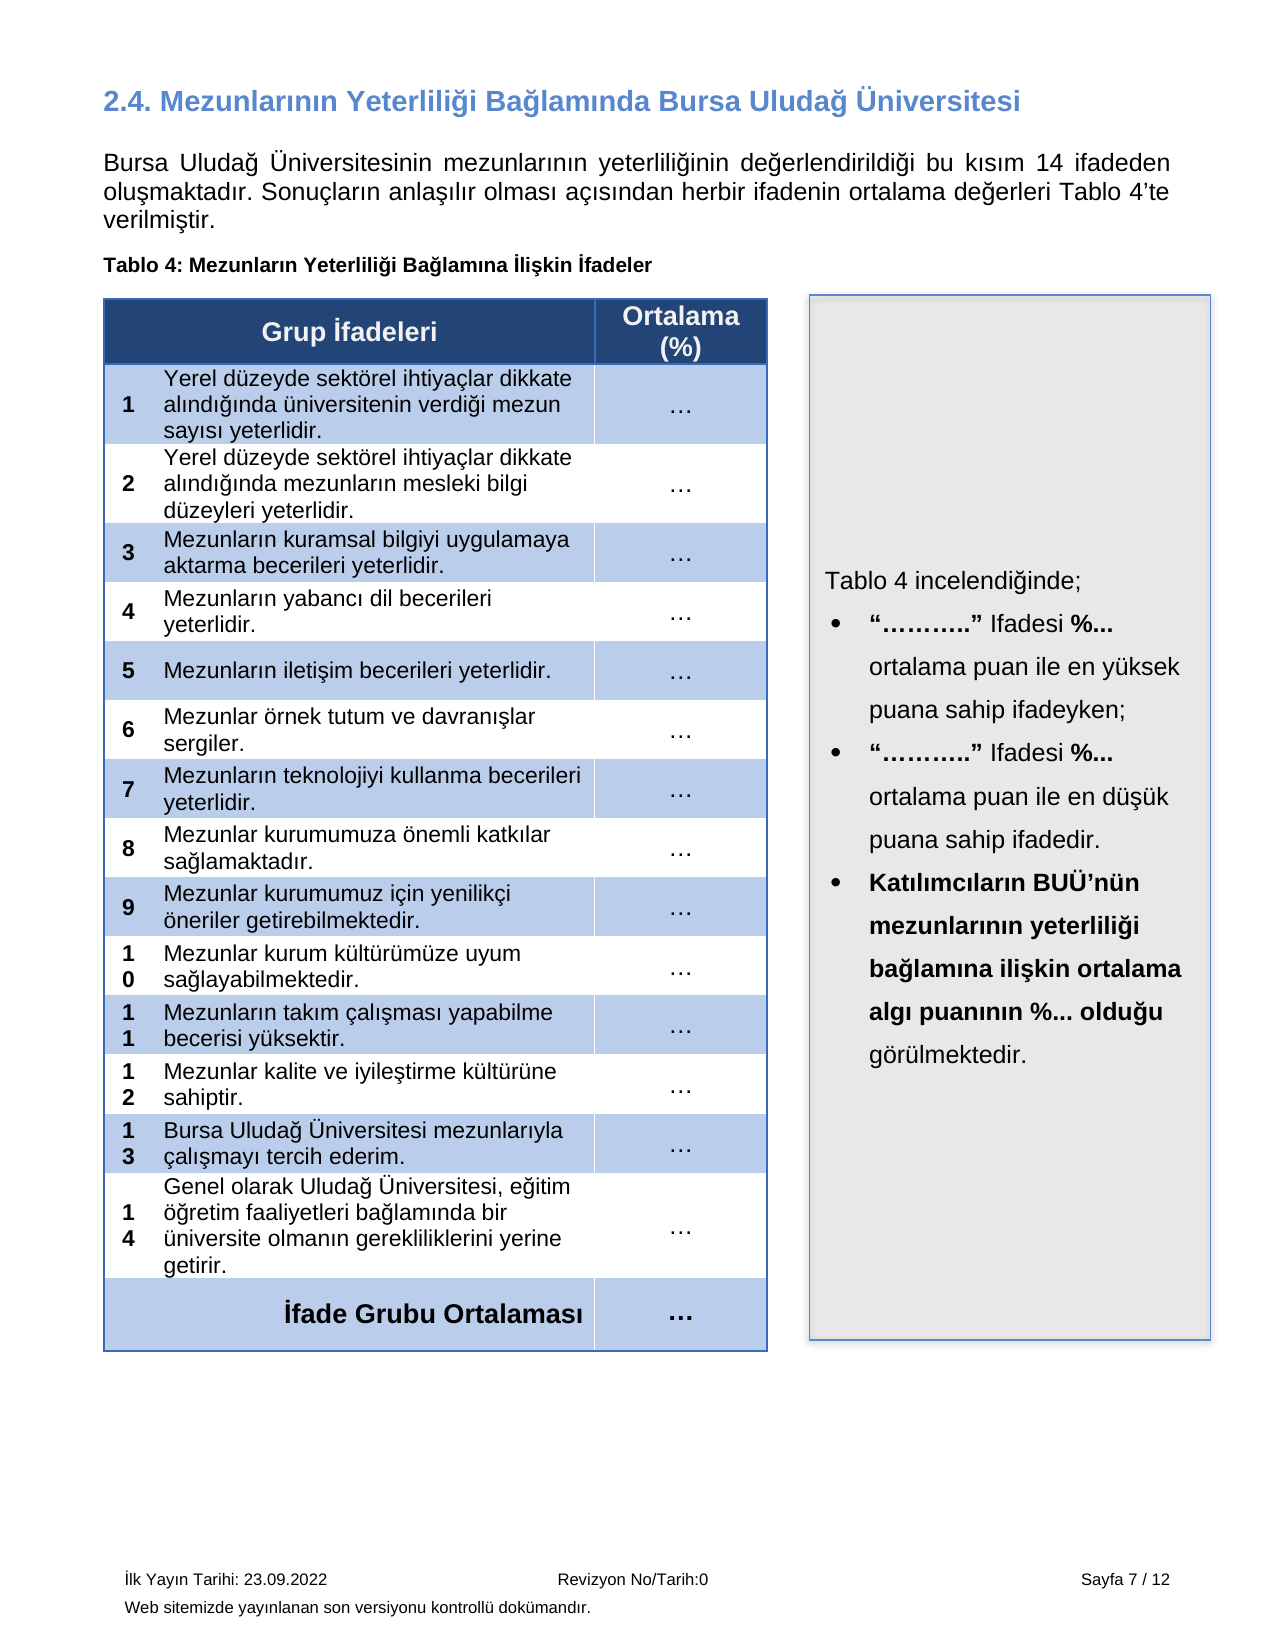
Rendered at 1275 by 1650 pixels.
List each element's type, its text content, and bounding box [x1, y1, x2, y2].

table_cell İfade Grubu Ortalaması [105, 1278, 594, 1350]
table_cell 6 [105, 700, 152, 759]
table_cell 2 [105, 444, 152, 523]
table_cell … [595, 444, 766, 523]
text 2.4. Mezunlarının Yeterliliği Bağlamında Bursa Uludağ Üniversitesi [103, 84, 1172, 118]
list Tablo 4: Mezunların Yeterliliği Bağlamına İlişkin İfadeler [103, 253, 1172, 277]
table_cell … [595, 582, 766, 641]
table_cell … [595, 1055, 766, 1113]
table_cell Yerel düzeyde sektörel ihtiyaçlar dikkate alındığında üniversitenin verdiği mezun sayısı yeterlidir. [152, 365, 594, 444]
table_cell … [595, 1278, 766, 1350]
table_cell 1 [105, 365, 152, 444]
table_cell … [595, 995, 766, 1054]
text Bursa Uludağ Üniversitesinin mezunlarının yeterliliğinin değerlendirildiği bu kısım 14 ifadeden oluşmaktadır. Sonuçların anlaşılır olması açısından herbir ifadenin ortalama değerleri Tablo 4’te verilmiştir. [103, 148, 1172, 234]
table_cell Bursa Uludağ Üniversitesi mezunlarıyla çalışmayı tercih ederim. [152, 1114, 594, 1173]
table_cell … [595, 1173, 766, 1278]
table_cell Mezunlar kurumumuz için yenilikçi öneriler getirebilmektedir. [152, 877, 594, 936]
table_cell … [595, 365, 766, 444]
table_cell Mezunlar kalite ve iyileştirme kültürüne sahiptir. [152, 1055, 594, 1113]
table_cell Mezunların iletişim becerileri yeterlidir. [152, 641, 594, 700]
table_cell Mezunların takım çalışması yapabilme becerisi yüksektir. [152, 995, 594, 1054]
table_cell 4 [105, 582, 152, 641]
table_cell 12 [105, 1055, 152, 1113]
table_cell … [595, 759, 766, 818]
table_header Ortalama (%) [596, 300, 766, 363]
table_cell 13 [105, 1114, 152, 1173]
table_cell Mezunlar kurumumuza önemli katkılar sağlamaktadır. [152, 818, 594, 877]
table_header Grup İfadeleri [105, 300, 594, 363]
table_cell Mezunların teknolojiyi kullanma becerileri yeterlidir. [152, 759, 594, 818]
table_cell Genel olarak Uludağ Üniversitesi, eğitim öğretim faaliyetleri bağlamında bir üniversite olmanın gerekliliklerini yerine getirir. [152, 1173, 594, 1278]
table_cell 14 [105, 1173, 152, 1278]
table_cell 9 [105, 877, 152, 936]
table_cell … [595, 818, 766, 877]
table_cell 8 [105, 818, 152, 877]
table_cell 5 [105, 641, 152, 700]
table_cell Mezunlar kurum kültürümüze uyum sağlayabilmektedir. [152, 936, 594, 995]
table_cell Mezunların yabancı dil becerileri yeterlidir. [152, 582, 594, 641]
table_cell … [595, 641, 766, 700]
table_cell … [595, 1114, 766, 1173]
table_cell Mezunlar örnek tutum ve davranışlar sergiler. [152, 700, 594, 759]
table_cell Yerel düzeyde sektörel ihtiyaçlar dikkate alındığında mezunların mesleki bilgi düzeyleri yeterlidir. [152, 444, 594, 523]
table_cell 11 [105, 995, 152, 1054]
table_cell … [595, 877, 766, 936]
table_cell 3 [105, 523, 152, 582]
table_cell … [595, 936, 766, 995]
table_cell 7 [105, 759, 152, 818]
table_cell … [595, 523, 766, 582]
table_cell Mezunların kuramsal bilgiyi uygulamaya aktarma becerileri yeterlidir. [152, 523, 594, 582]
table_cell … [595, 700, 766, 759]
table_cell 10 [105, 936, 152, 995]
